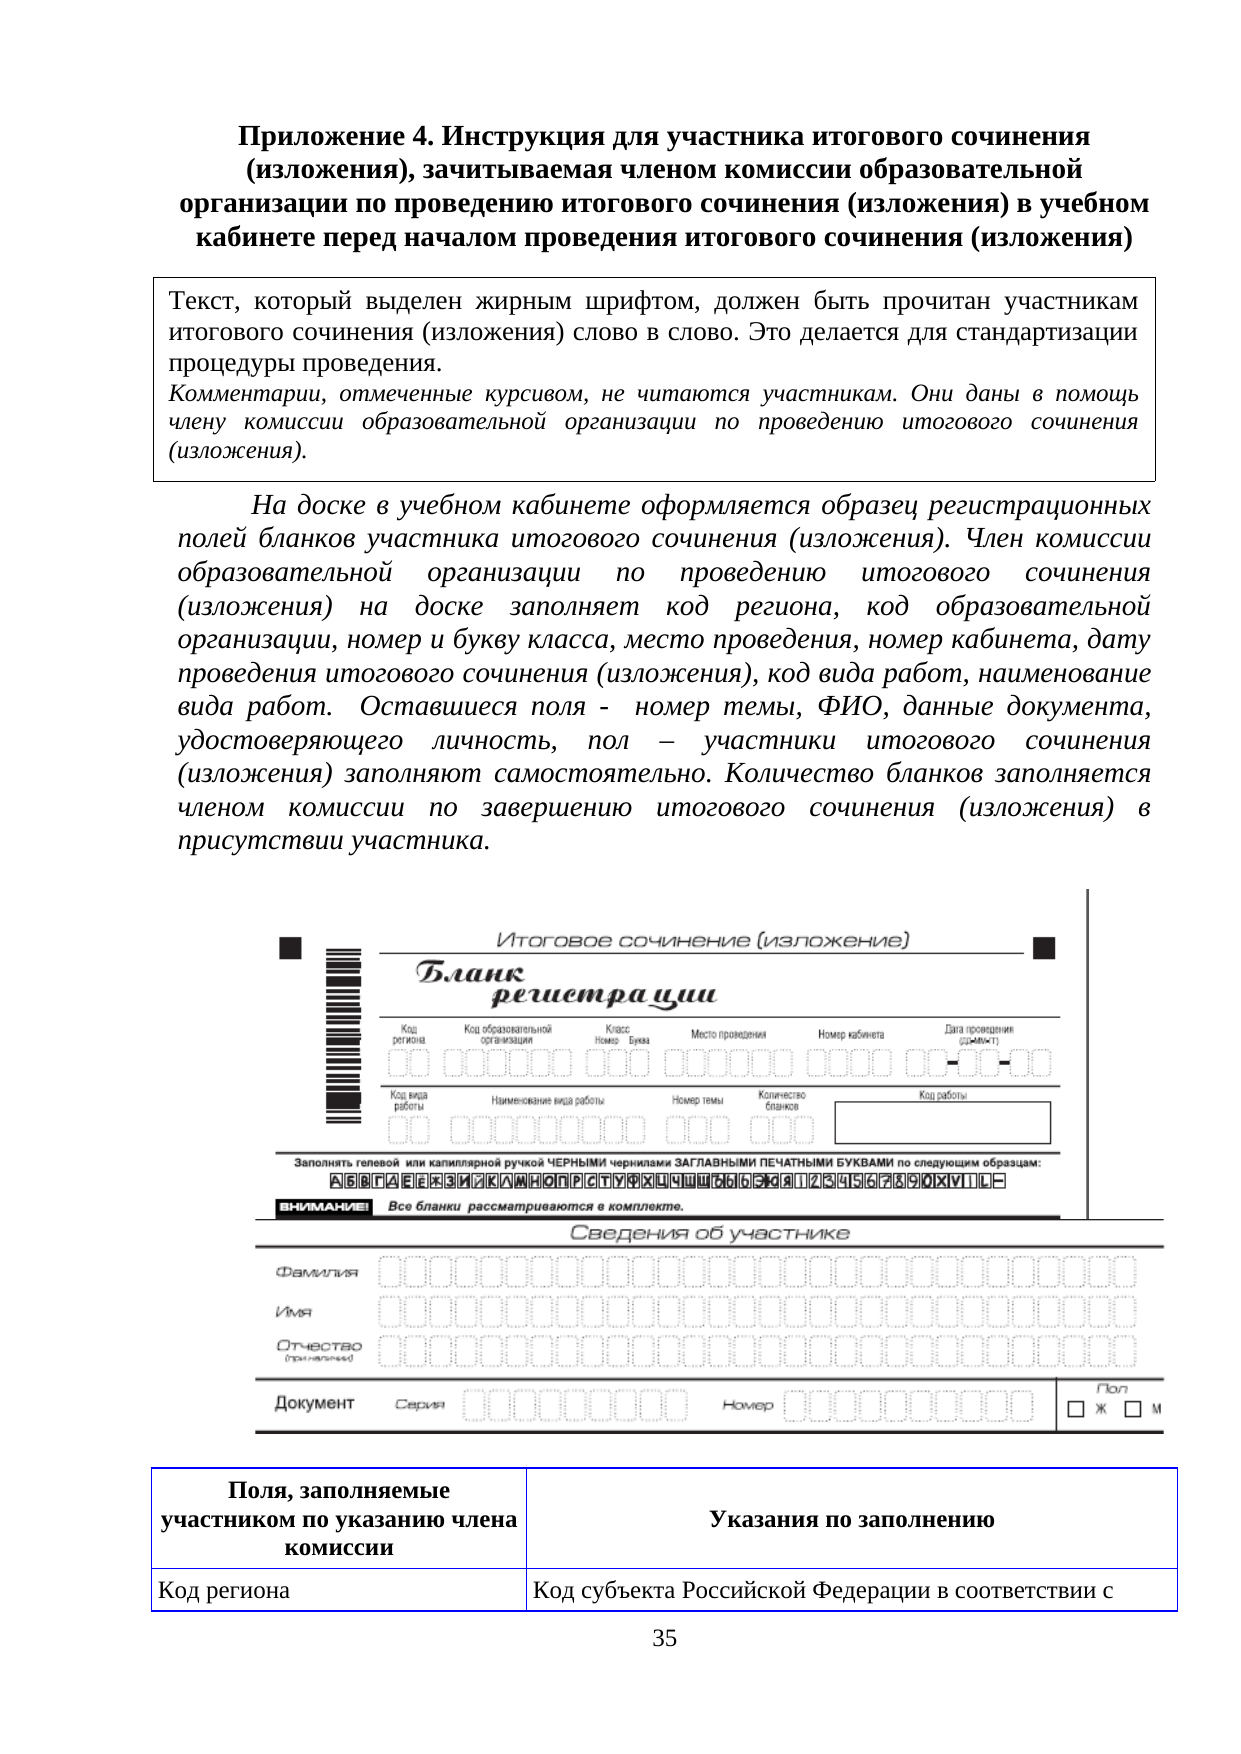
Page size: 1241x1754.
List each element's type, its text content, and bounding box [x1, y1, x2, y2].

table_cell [527, 1569, 1177, 1610]
text На доске в учебном кабинете оформляется образец регистрационных полей бланков участника итогового сочинения (изложения). Член комиссии образовательной организации по проведению итогового сочинения (изложения) на доске заполняет код региона, код образовательной организации, номер и букву класса, место проведения, номер кабинета, дату проведения итогового сочинения (изложения), код вида работ, наименование вида работ. Оставшиеся поля - номер темы, ФИО, данные документа, удостоверяющего личность, пол – участники итогового сочинения (изложения) заполняют самостоятельно. Количество бланков заполняется членом комиссии по завершению итогового сочинения (изложения) в присутствии участника. [177, 487, 1152, 856]
text Приложение 4. Инструкция для участника итогового сочинения (изложения), зачитываемая членом комиссии образовательной организации по проведению итогового сочинения (изложения) в учебном кабинете перед началом проведения итогового сочинения (изложения) [177, 118, 1152, 252]
table_header Указания по заполнению [527, 1469, 1177, 1567]
table_cell Код региона [152, 1569, 526, 1610]
picture [251, 889, 1167, 1434]
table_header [152, 1469, 526, 1567]
